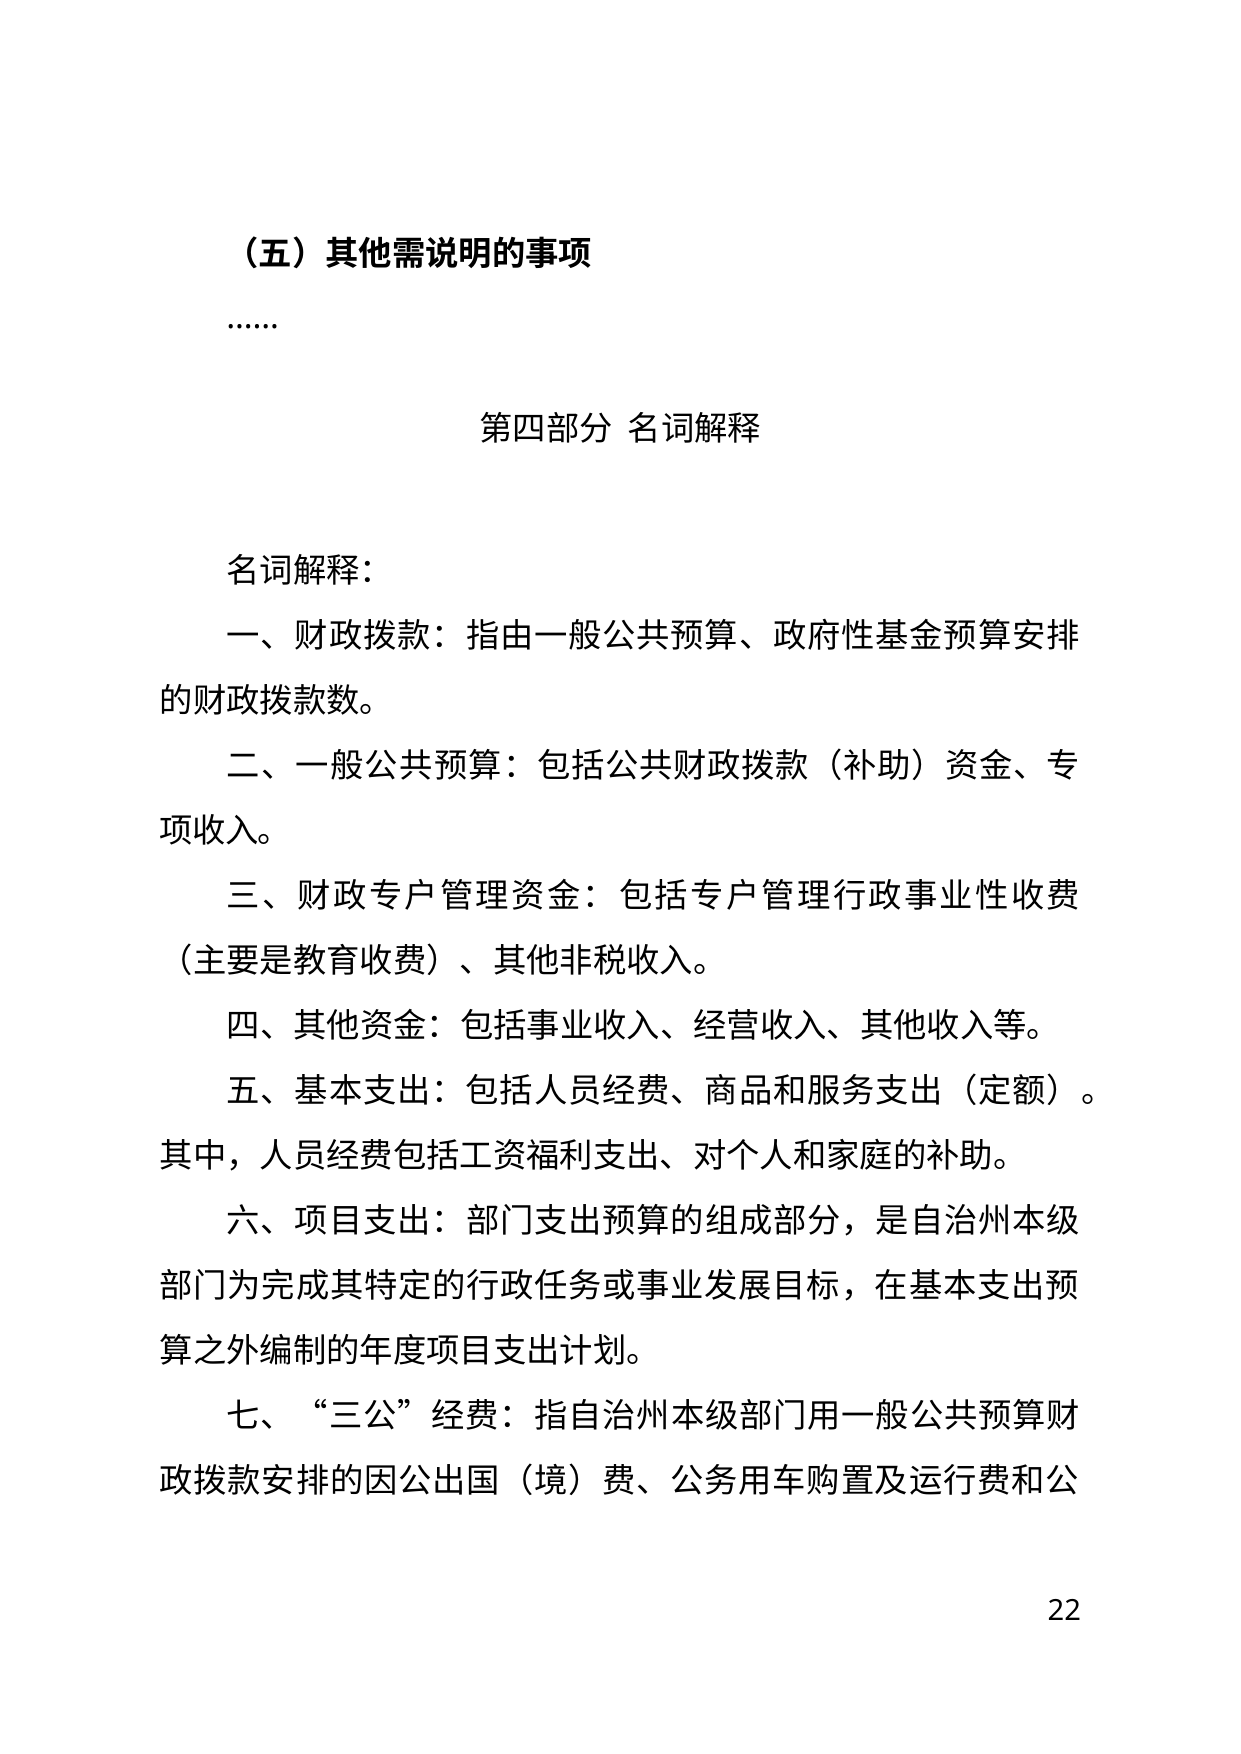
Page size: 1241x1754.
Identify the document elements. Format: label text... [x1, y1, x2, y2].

text 第四部分 名词解释 [159, 393, 1081, 458]
text 五、基本支出：包括人员经费、商品和服务支出（定额）。其中，人员经费包括工资福利支出、对个人和家庭的补助。 [159, 1056, 1081, 1186]
text 三、财政专户管理资金：包括专户管理行政事业性收费（主要是教育收费）、其他非税收入。 [159, 861, 1081, 991]
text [159, 1381, 1081, 1511]
text 六、项目支出：部门支出预算的组成部分，是自治州本级部门为完成其特定的行政任务或事业发展目标，在基本支出预算之外编制的年度项目支出计划。 [159, 1186, 1081, 1381]
text （五）其他需说明的事项 [159, 218, 1081, 283]
text 二、一般公共预算：包括公共财政拨款（补助）资金、专项收入。 [159, 731, 1081, 861]
text 一、财政拨款：指由一般公共预算、政府性基金预算安排的财政拨款数。 [159, 601, 1081, 731]
text …… [159, 283, 1081, 348]
text 名词解释： [159, 536, 1081, 601]
text 四、其他资金：包括事业收入、经营收入、其他收入等。 [159, 991, 1081, 1056]
